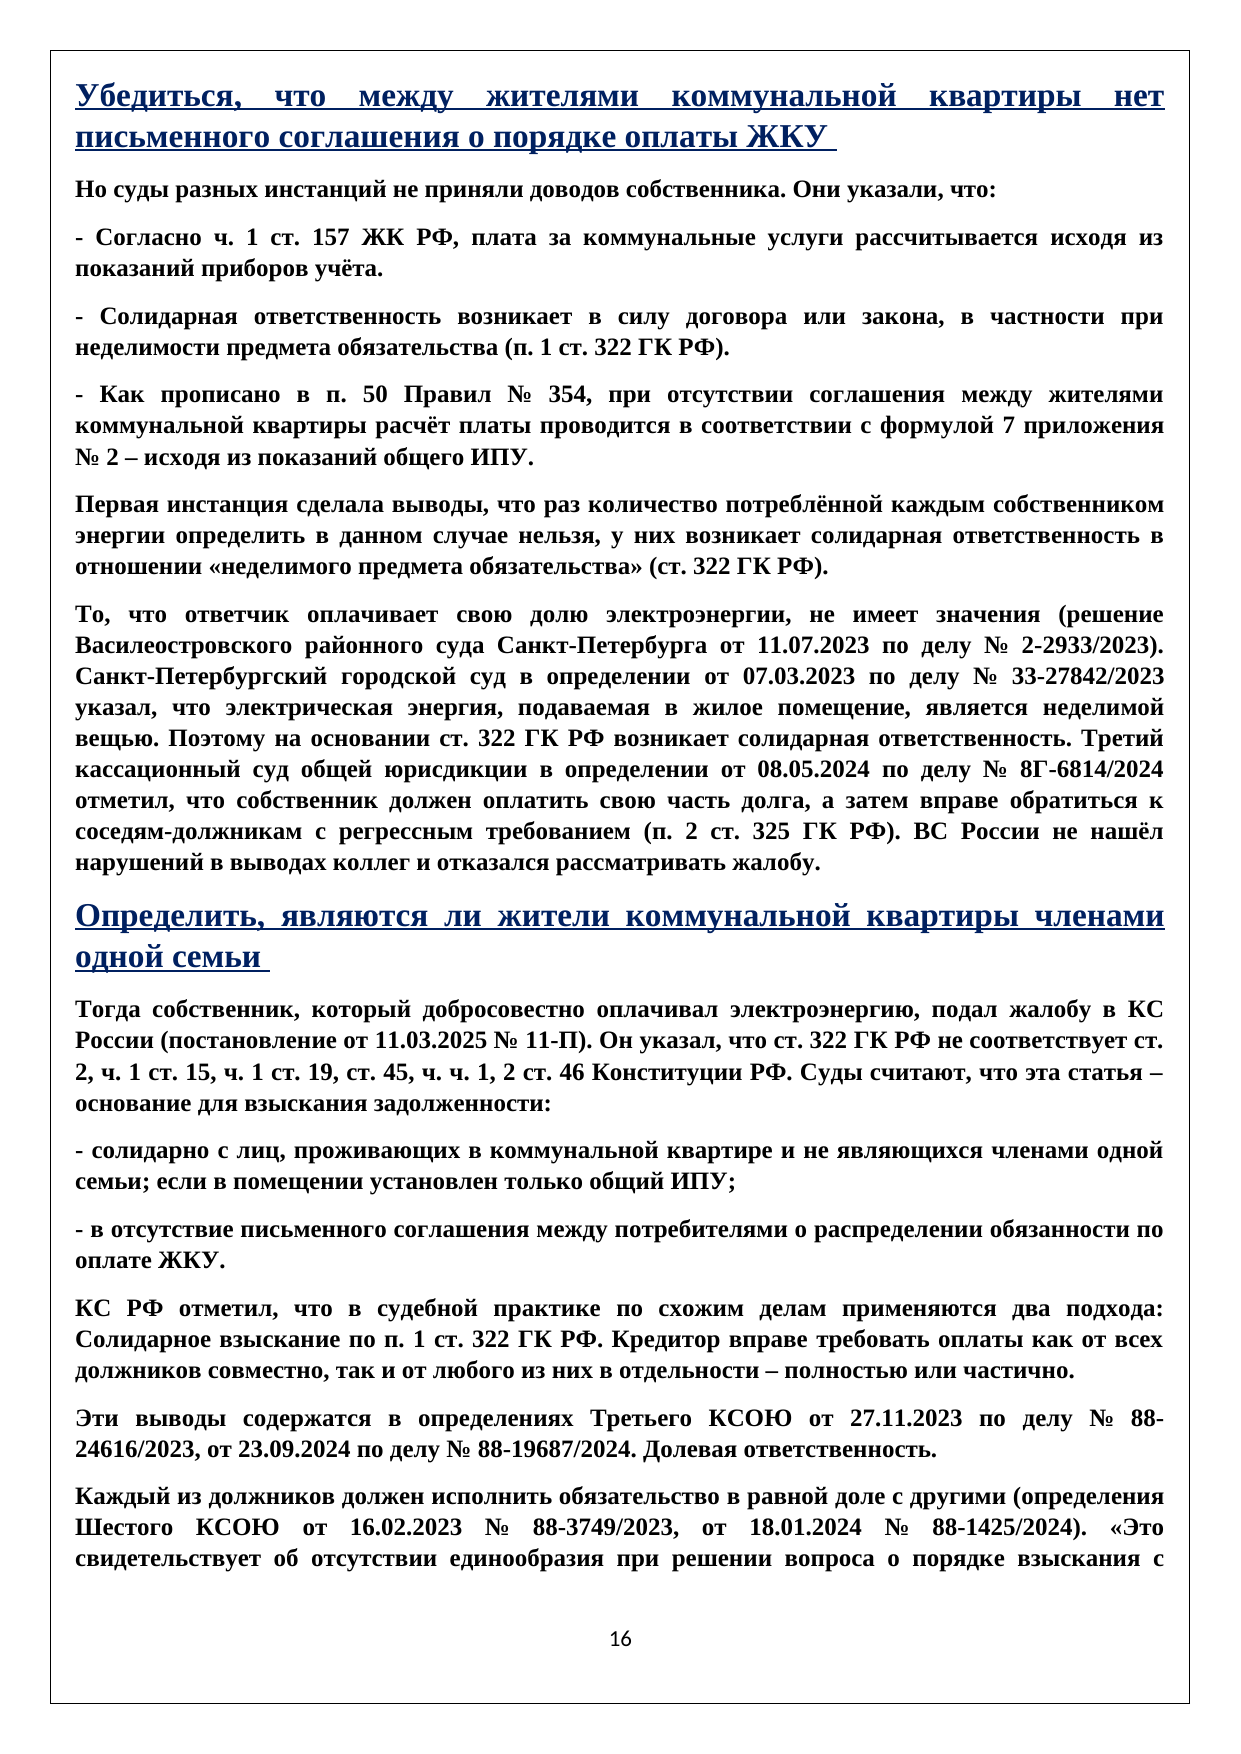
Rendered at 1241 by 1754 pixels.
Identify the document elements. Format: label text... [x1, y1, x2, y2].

text Убедиться, что между жителями коммунальной квартиры нет письменного соглашения о порядке оплаты ЖКУ [75, 75, 1165, 108]
text Но суды разных инстанций не приняли доводов собственника. Они указали, что: [75, 174, 1165, 203]
text Определить, являются ли жители коммунальной квартиры членами одной семьи [75, 895, 1165, 928]
text Определить, являются ли жители коммунальной квартиры членами одной семьи [75, 930, 1165, 975]
text - Как прописано в п. 50 Правил № 354, при отсутствии соглашения между жителями коммунальной квартиры расчёт платы проводится в соответствии с формулой 7 приложения № 2 – исходя из показаний общего ИПУ. [75, 379, 1165, 470]
text Эти выводы содержатся в определениях Третьего КСОЮ от 27.11.2023 по делу № 88-24616/2023, от 23.09.2024 по делу № 88-19687/2024. Долевая ответственность. [75, 1403, 1165, 1462]
text - Согласно ч. 1 ст. 157 ЖК РФ, плата за коммунальные услуги рассчитывается исходя из показаний приборов учёта. [75, 222, 1165, 282]
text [75, 1481, 1165, 1572]
text - Солидарная ответственность возникает в силу договора или закона, в частности при неделимости предмета обязательства (п. 1 ст. 322 ГК РФ). [75, 301, 1165, 361]
text - солидарно с лиц, проживающих в коммунальной квартире и не являющихся членами одной семьи; если в помещении установлен только общий ИПУ; [75, 1135, 1165, 1195]
text Убедиться, что между жителями коммунальной квартиры нет письменного соглашения о порядке оплаты ЖКУ [75, 110, 1165, 155]
text Тогда собственник, который добросовестно оплачивал электроэнергию, подал жалобу в КС России (постановление от 11.03.2025 № 11-П). Он указал, что ст. 322 ГК РФ не соответствует ст. 2, ч. 1 ст. 15, ч. 1 ст. 19, ст. 45, ч. ч. 1, 2 ст. 46 Конституции РФ. Суды считают, что эта статья – основание для взыскания задолженности: [75, 994, 1165, 1116]
text Первая инстанция сделала выводы, что раз количество потреблённой каждым собственником энергии определить в данном случае нельзя, у них возникает солидарная ответственность в отношении «неделимого предмета обязательства» (ст. 322 ГК РФ). [75, 489, 1165, 580]
text - в отсутствие письменного соглашения между потребителями о распределении обязанности по оплате ЖКУ. [75, 1214, 1165, 1274]
text КС РФ отметил, что в судебной практике по схожим делам применяются два подхода: Солидарное взыскание по п. 1 ст. 322 ГК РФ. Кредитор вправе требовать оплаты как от всех должников совместно, так и от любого из них в отдельности – полностью или частично. [75, 1293, 1165, 1384]
text То, что ответчик оплачивает свою долю электроэнергии, не имеет значения (решение Василеостровского районного суда Санкт-Петербурга от 11.07.2023 по делу № 2-2933/2023). Санкт-Петербургский городской суд в определении от 07.03.2023 по делу № 33-27842/2023 указал, что электрическая энергия, подаваемая в жилое помещение, является неделимой вещью. Поэтому на основании ст. 322 ГК РФ возникает солидарная ответственность. Третий кассационный суд общей юрисдикции в определении от 08.05.2024 по делу № 8Г-6814/2024 отметил, что собственник должен оплатить свою часть долга, а затем вправе обратиться к соседям-должникам с регрессным требованием (п. 2 ст. 325 ГК РФ). ВС России не нашёл нарушений в выводах коллег и отказался рассматривать жалобу. [75, 599, 1165, 876]
